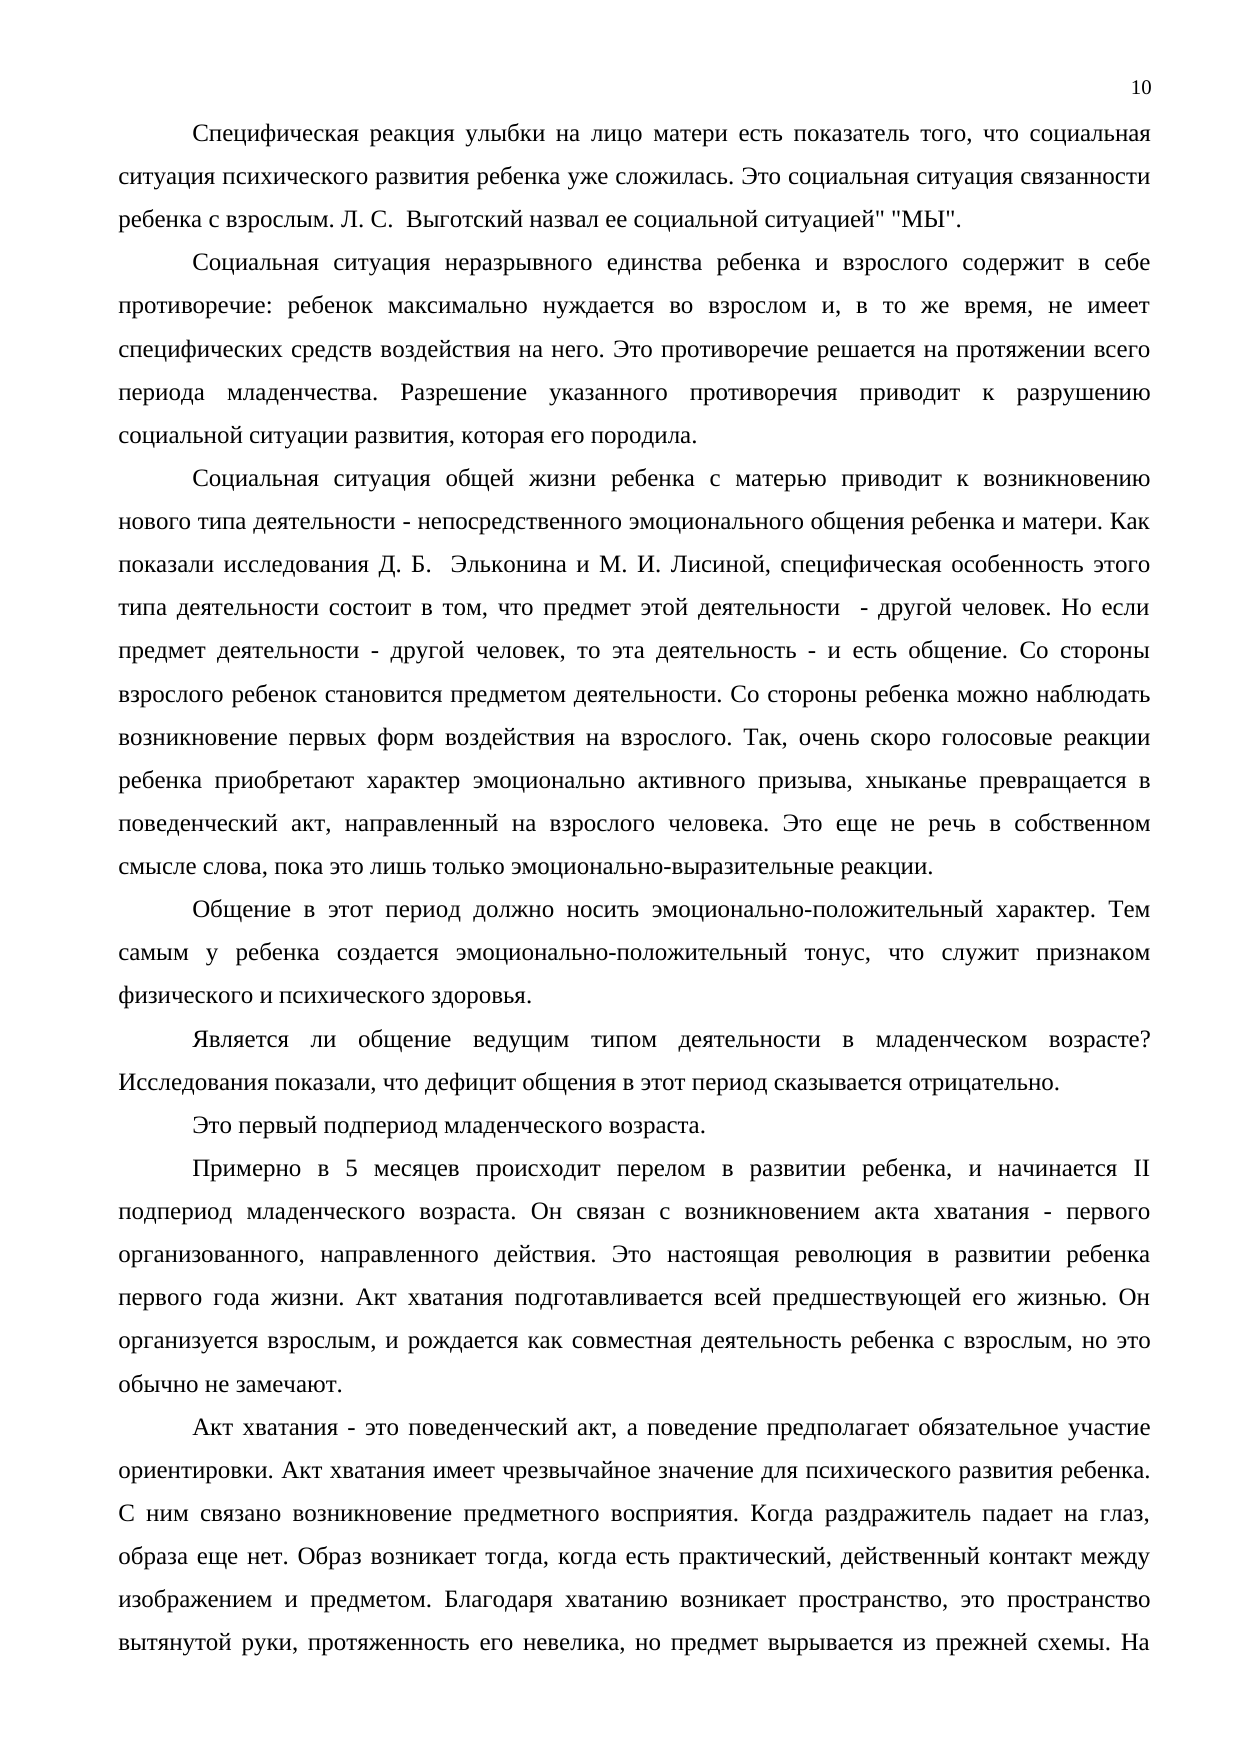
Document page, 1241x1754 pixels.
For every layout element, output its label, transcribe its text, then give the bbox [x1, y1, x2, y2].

text Является ли общение ведущим типом деятельности в младенческом возрасте? Исследования показали, что дефицит общения в этот период сказывается отрицательно. [118, 1024, 1152, 1096]
text Специфическая реакция улыбки на лицо матери есть показатель того, что социальная ситуация психического развития ребенка уже сложилась. Это социальная ситуация связанности ребенка с взрослым. Л. С. Выготский назвал ее социальной ситуацией" "МЫ". [118, 118, 1152, 233]
text Социальная ситуация общей жизни ребенка с матерью приводит к возникновению нового типа деятельности - непосредственного эмоционального общения ребенка и матери. Как показали исследования Д. Б. Эльконина и М. И. Лисиной, специфическая особенность этого типа деятельности состоит в том, что предмет этой деятельности - другой человек. Но если предмет деятельности - другой человек, то эта деятельность - и есть общение. Со стороны взрослого ребенок становится предметом деятельности. Со стороны ребенка можно наблюдать возникновение первых форм воздействия на взрослого. Так, очень скоро голосовые реакции ребенка приобретают характер эмоционально активного призыва, хныканье превращается в поведенческий акт, направленный на взрослого человека. Это еще не речь в собственном смысле слова, пока это лишь только эмоционально-выразительные реакции. [118, 463, 1152, 880]
text Социальная ситуация неразрывного единства ребенка и взрослого содержит в себе противоречие: ребенок максимально нуждается во взрослом и, в то же время, не имеет специфических средств воздействия на него. Это противоречие решается на протяжении всего периода младенчества. Разрешение указанного противоречия приводит к разрушению социальной ситуации развития, которая его породила. [118, 247, 1152, 449]
text Примерно в 5 месяцев происходит перелом в развитии ребенка, и начинается II подпериод младенческого возраста. Он связан с возникновением акта хватания - первого организованного, направленного действия. Это настоящая революция в развитии ребенка первого года жизни. Акт хватания подготавливается всей предшествующей его жизнью. Он организуется взрослым, и рождается как совместная деятельность ребенка с взрослым, но это обычно не замечают. [118, 1153, 1152, 1397]
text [118, 1412, 1152, 1656]
text Это первый подпериод младенческого возраста. [118, 1110, 1152, 1139]
text Общение в этот период должно носить эмоционально-положительный характер. Тем самым у ребенка создается эмоционально-положительный тонус, что служит признаком физического и психического здоровья. [118, 894, 1152, 1009]
